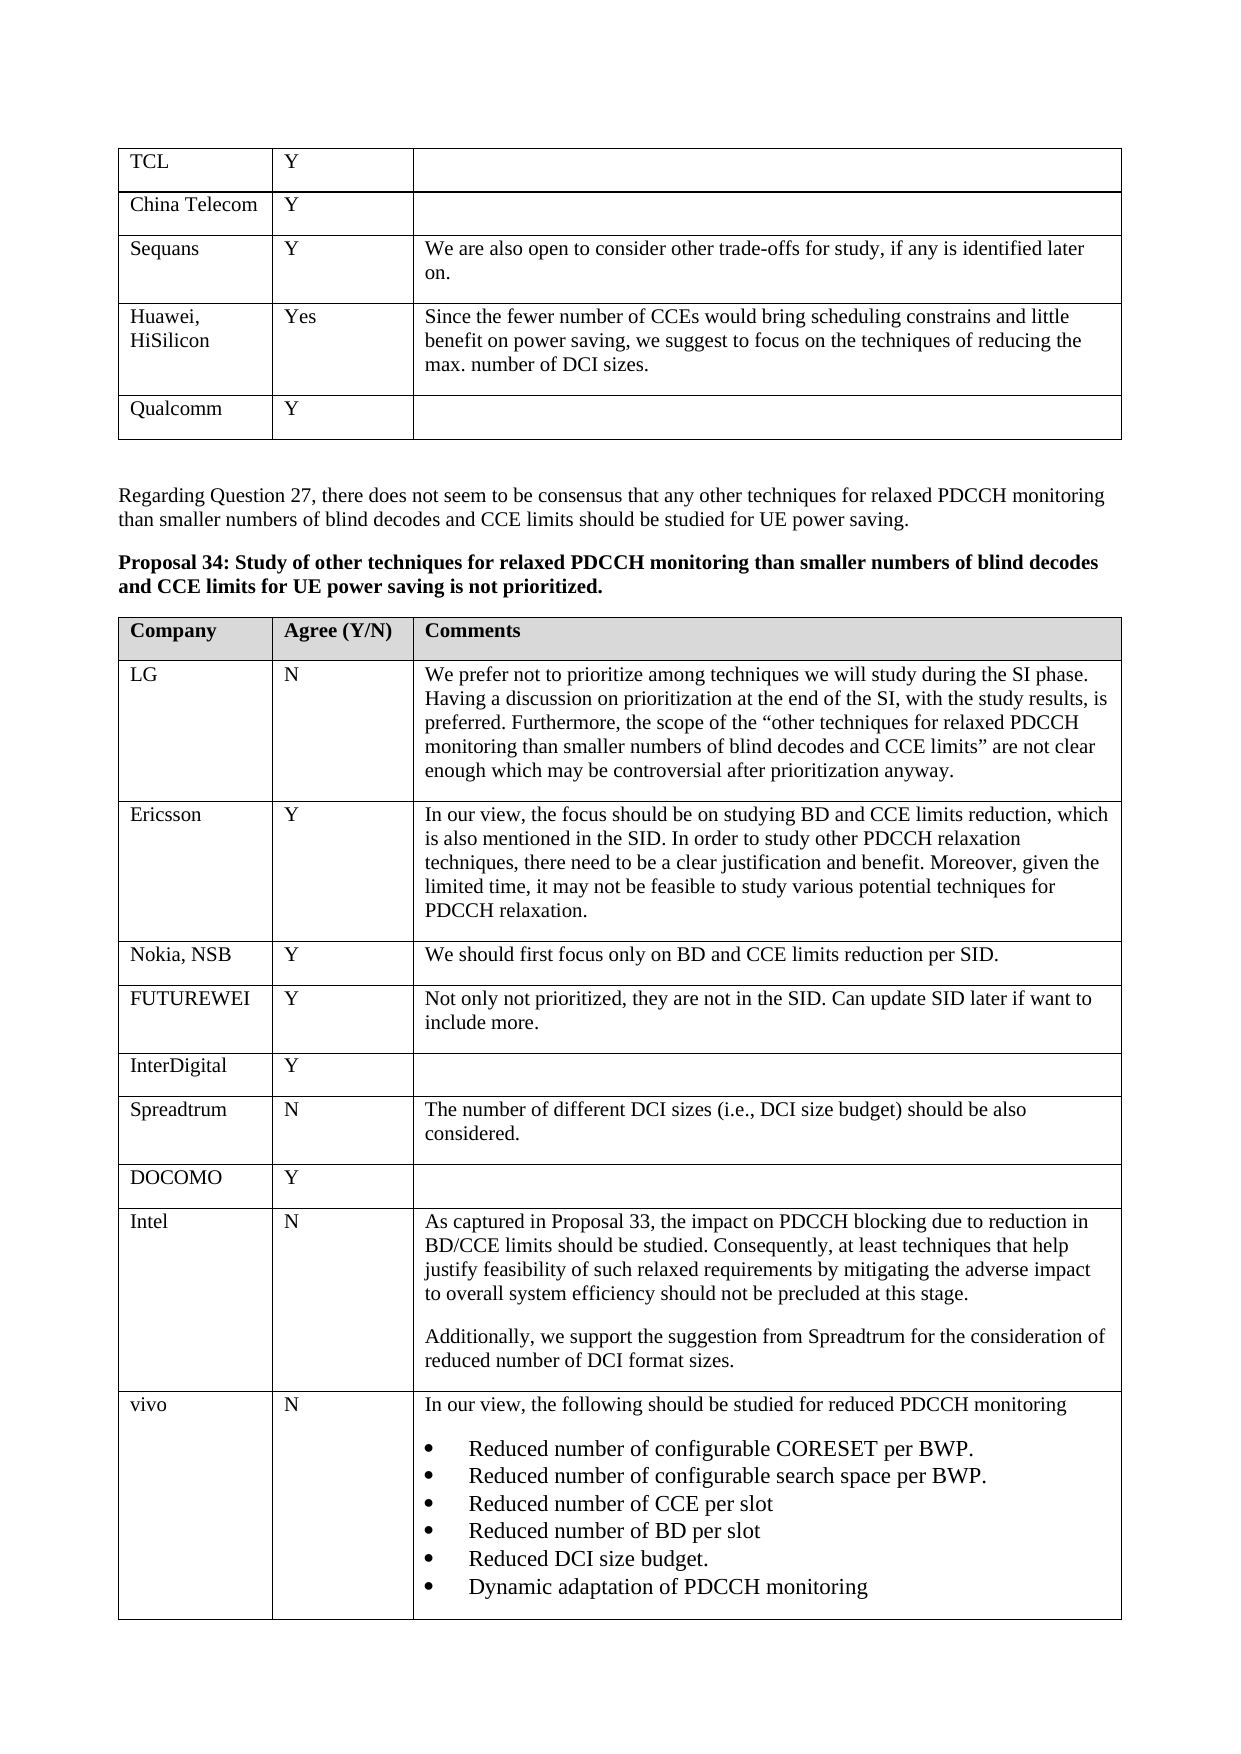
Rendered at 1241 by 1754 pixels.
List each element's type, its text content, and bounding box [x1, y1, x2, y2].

table_cell Not only not prioritized, they are not in the SID. Can update SID later if want to include more. [414, 986, 1121, 1052]
table_header Agree (Y/N) [273, 618, 413, 660]
table_cell Y [273, 396, 413, 439]
table_cell We should first focus only on BD and CCE limits reduction per SID. [414, 942, 1121, 984]
table_cell Ericsson [119, 802, 272, 941]
table_cell Y [273, 149, 413, 191]
table_cell [414, 1165, 1121, 1208]
table_cell Qualcomm [119, 396, 272, 439]
table_cell We are also open to consider other trade-offs for study, if any is identified later on. [414, 236, 1121, 303]
table_cell InterDigital [119, 1054, 272, 1096]
table_cell Y [273, 1165, 413, 1208]
table_cell Sequans [119, 236, 272, 303]
table_cell LG [119, 661, 272, 801]
table_header Company [119, 618, 272, 660]
table_cell We prefer not to prioritize among techniques we will study during the SI phase. Having a discussion on prioritization at the end of the SI, with the study results, is preferred. Furthermore, the scope of the “other techniques for relaxed PDCCH monitoring than smaller numbers of blind decodes and CCE limits” are not clear enough which may be controversial after prioritization anyway. [414, 661, 1121, 801]
table_cell Intel [119, 1209, 272, 1391]
table_cell Since the fewer number of CCEs would bring scheduling constrains and little benefit on power saving, we suggest to focus on the techniques of reducing the max. number of DCI sizes. [414, 304, 1121, 395]
table_cell The number of different DCI sizes (i.e., DCI size budget) should be also considered. [414, 1097, 1121, 1164]
table_cell [414, 396, 1121, 439]
table_cell [414, 149, 1121, 191]
table_cell Y [273, 1054, 413, 1096]
table_cell TCL [119, 149, 272, 191]
table_cell vivo [119, 1392, 272, 1619]
table_cell N [273, 1209, 413, 1391]
table_cell Yes [273, 304, 413, 395]
table_cell N [273, 661, 413, 801]
table_cell In our view, the focus should be on studying BD and CCE limits reduction, which is also mentioned in the SID. In order to study other PDCCH relaxation techniques, there need to be a clear justification and benefit. Moreover, given the limited time, it may not be feasible to study various potential techniques for PDCCH relaxation. [414, 802, 1121, 941]
table_cell Y [273, 802, 413, 941]
table_cell As captured in Proposal 33, the impact on PDCCH blocking due to reduction in BD/CCE limits should be studied. Consequently, at least techniques that help justify feasibility of such relaxed requirements by mitigating the adverse impact to overall system efficiency should not be precluded at this stage. Additionally, we support the suggestion from Spreadtrum for the consideration of reduced number of DCI format sizes. [414, 1209, 1121, 1391]
table_cell China Telecom [119, 193, 272, 235]
table_cell N [273, 1392, 413, 1619]
table_cell Y [273, 986, 413, 1052]
table_cell FUTUREWEI [119, 986, 272, 1052]
table_cell [414, 193, 1121, 235]
text Regarding Question 27, there does not seem to be consensus that any other techniques for relaxed PDCCH monitoring than smaller numbers of blind decodes and CCE limits should be studied for UE power saving. [118, 483, 1122, 531]
table_cell Y [273, 236, 413, 303]
table_cell Nokia, NSB [119, 942, 272, 984]
table_cell DOCOMO [119, 1165, 272, 1208]
table_cell Huawei, HiSilicon [119, 304, 272, 395]
text Proposal 34: Study of other techniques for relaxed PDCCH monitoring than smaller numbers of blind decodes and CCE limits for UE power saving is not prioritized. [118, 550, 1122, 598]
table_cell [414, 1054, 1121, 1096]
table_cell Y [273, 193, 413, 235]
table_header Comments [414, 618, 1121, 660]
table_cell In our view, the following should be studied for reduced PDCCH monitoring Reduced number of configurable CORESET per BWP. Reduced number of configurable search space per BWP. Reduced number of CCE per slot Reduced number of BD per slot Reduced DCI size budget. Dynamic adaptation of PDCCH monitoring [414, 1392, 1121, 1619]
table_cell Y [273, 942, 413, 984]
table_cell Spreadtrum [119, 1097, 272, 1164]
table_cell N [273, 1097, 413, 1164]
